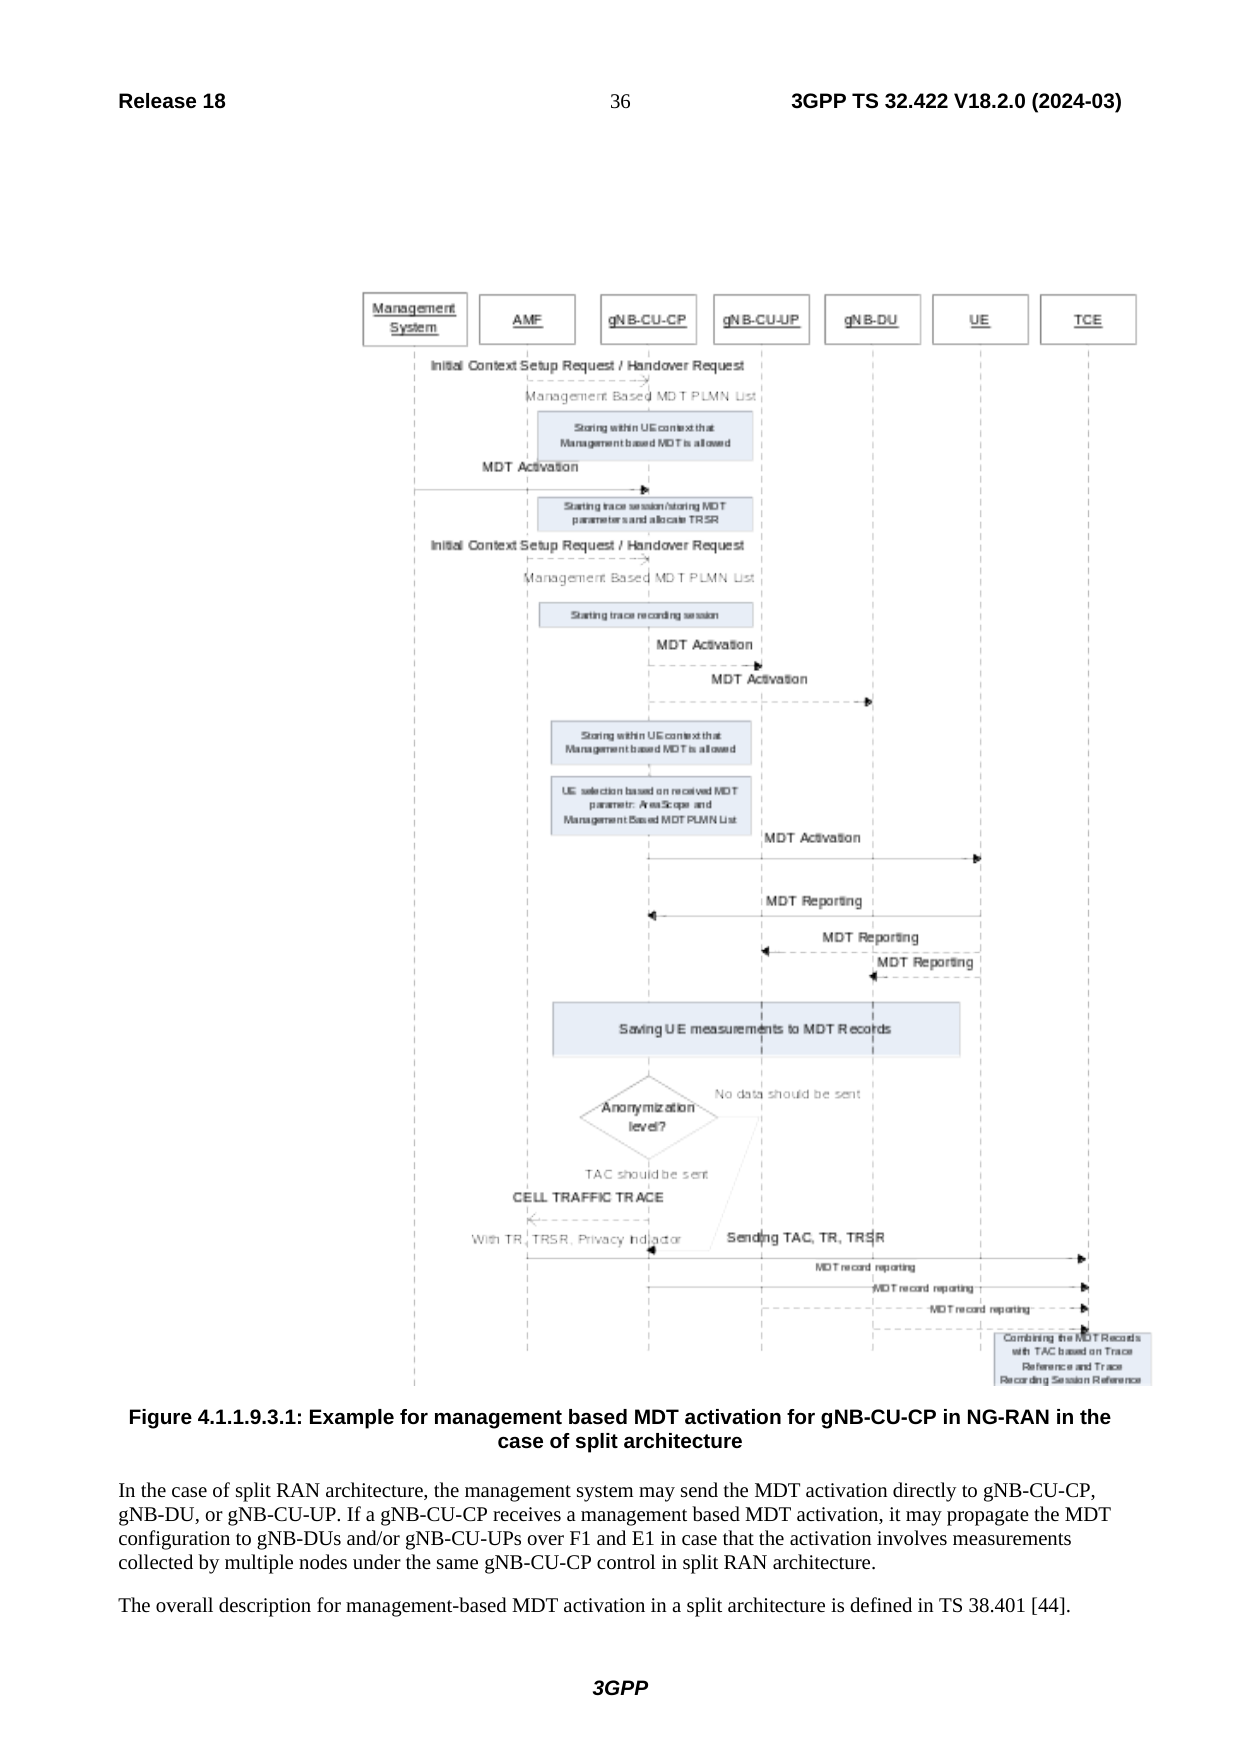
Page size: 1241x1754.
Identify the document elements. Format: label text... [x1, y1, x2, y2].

text In the case of split RAN architecture, the management system may send the MDT activation directly to gNB-CU-CP, gNB-DU, or gNB-CU-UP. If a gNB-CU-CP receives a management based MDT activation, it may propagate the MDT configuration to gNB-DUs and/or gNB-CU-UPs over F1 and E1 in case that the activation involves measurements collected by multiple nodes under the same gNB-CU-CP control in split RAN architecture. [118, 1478, 1122, 1574]
text The overall description for management-based MDT activation in a split architecture is defined in TS 38.401 [44]. [118, 1593, 1122, 1617]
text Figure 4.1.1.9.3.1: Example for management based MDT activation for gNB-CU-CP in NG-RAN in the case of split architecture [118, 1405, 1122, 1453]
